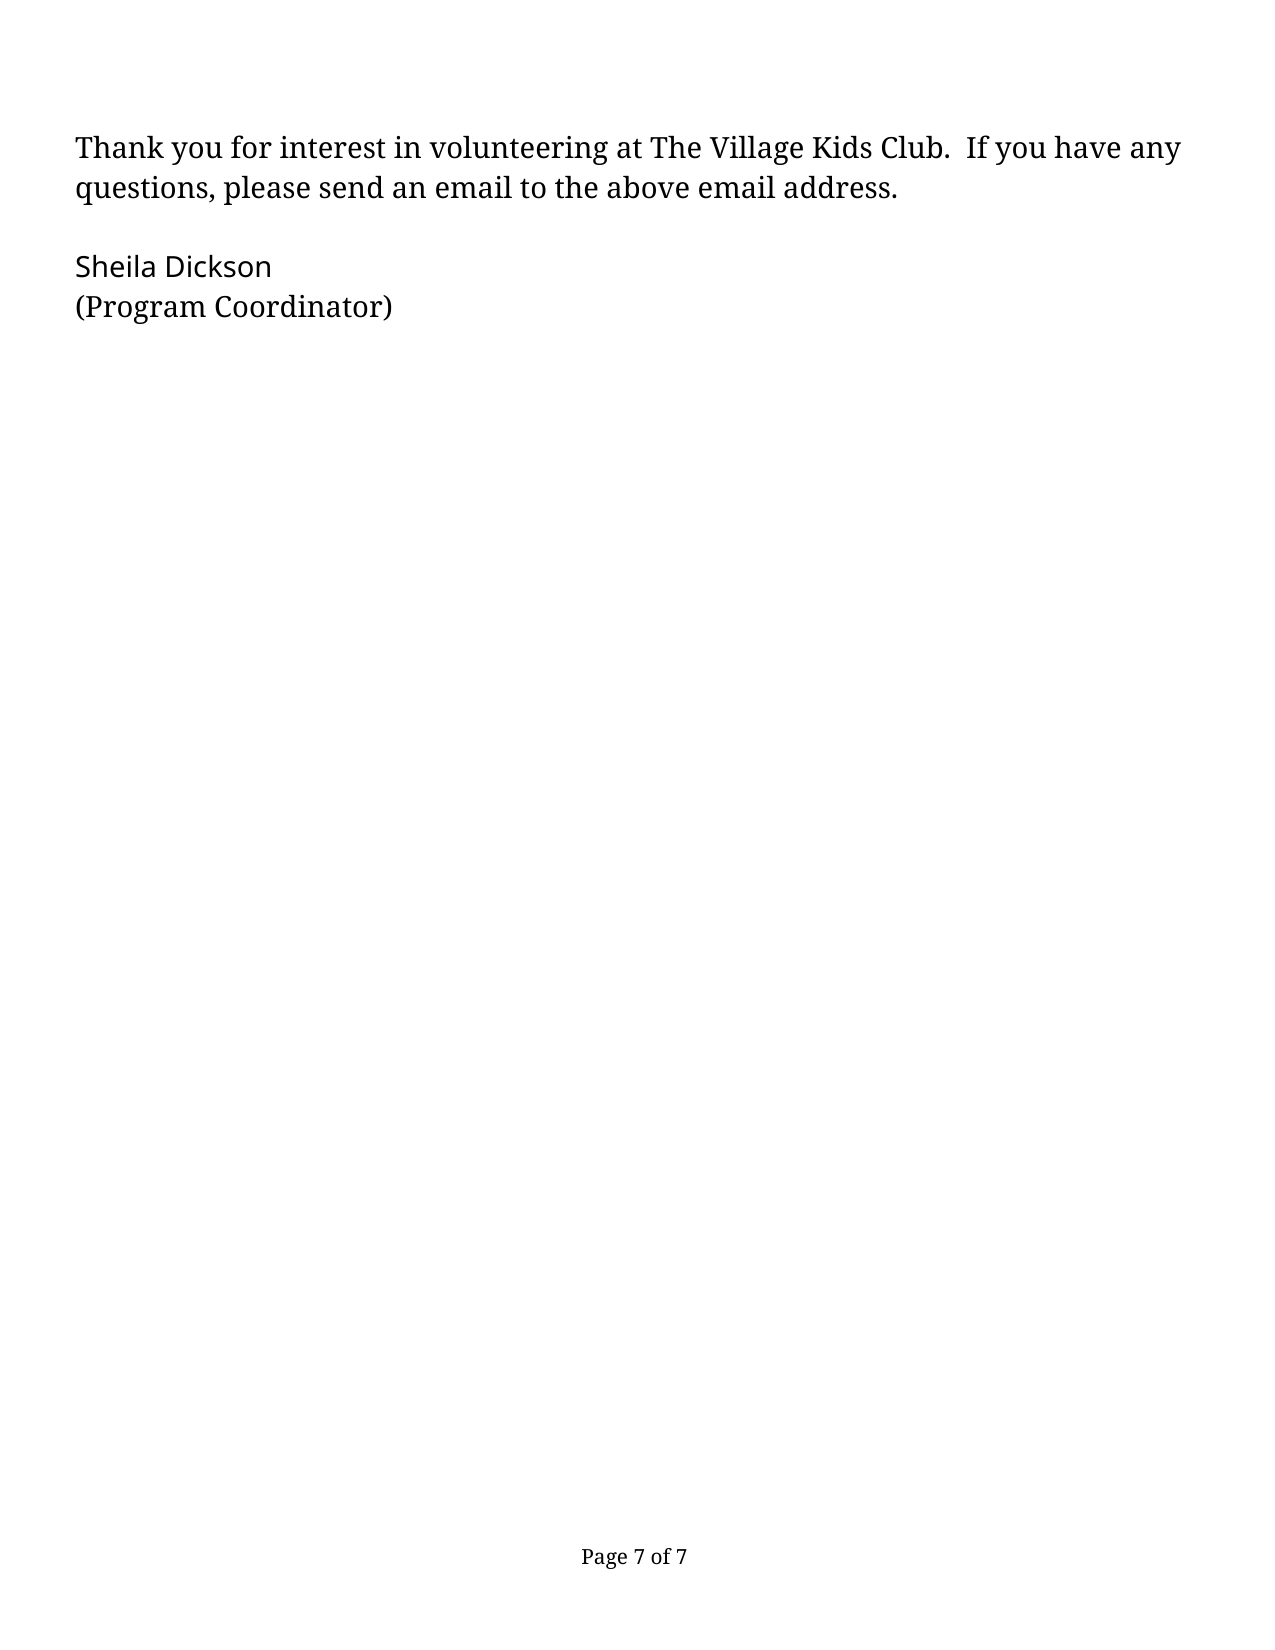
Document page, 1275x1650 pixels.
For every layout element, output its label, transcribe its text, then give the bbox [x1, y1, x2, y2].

text Sheila Dickson [75, 247, 1200, 286]
text Thank you for interest in volunteering at The Village Kids Club. If you have any questions, please send an email to the above email address. [75, 127, 1200, 207]
text (Program Coordinator) [75, 286, 1200, 326]
